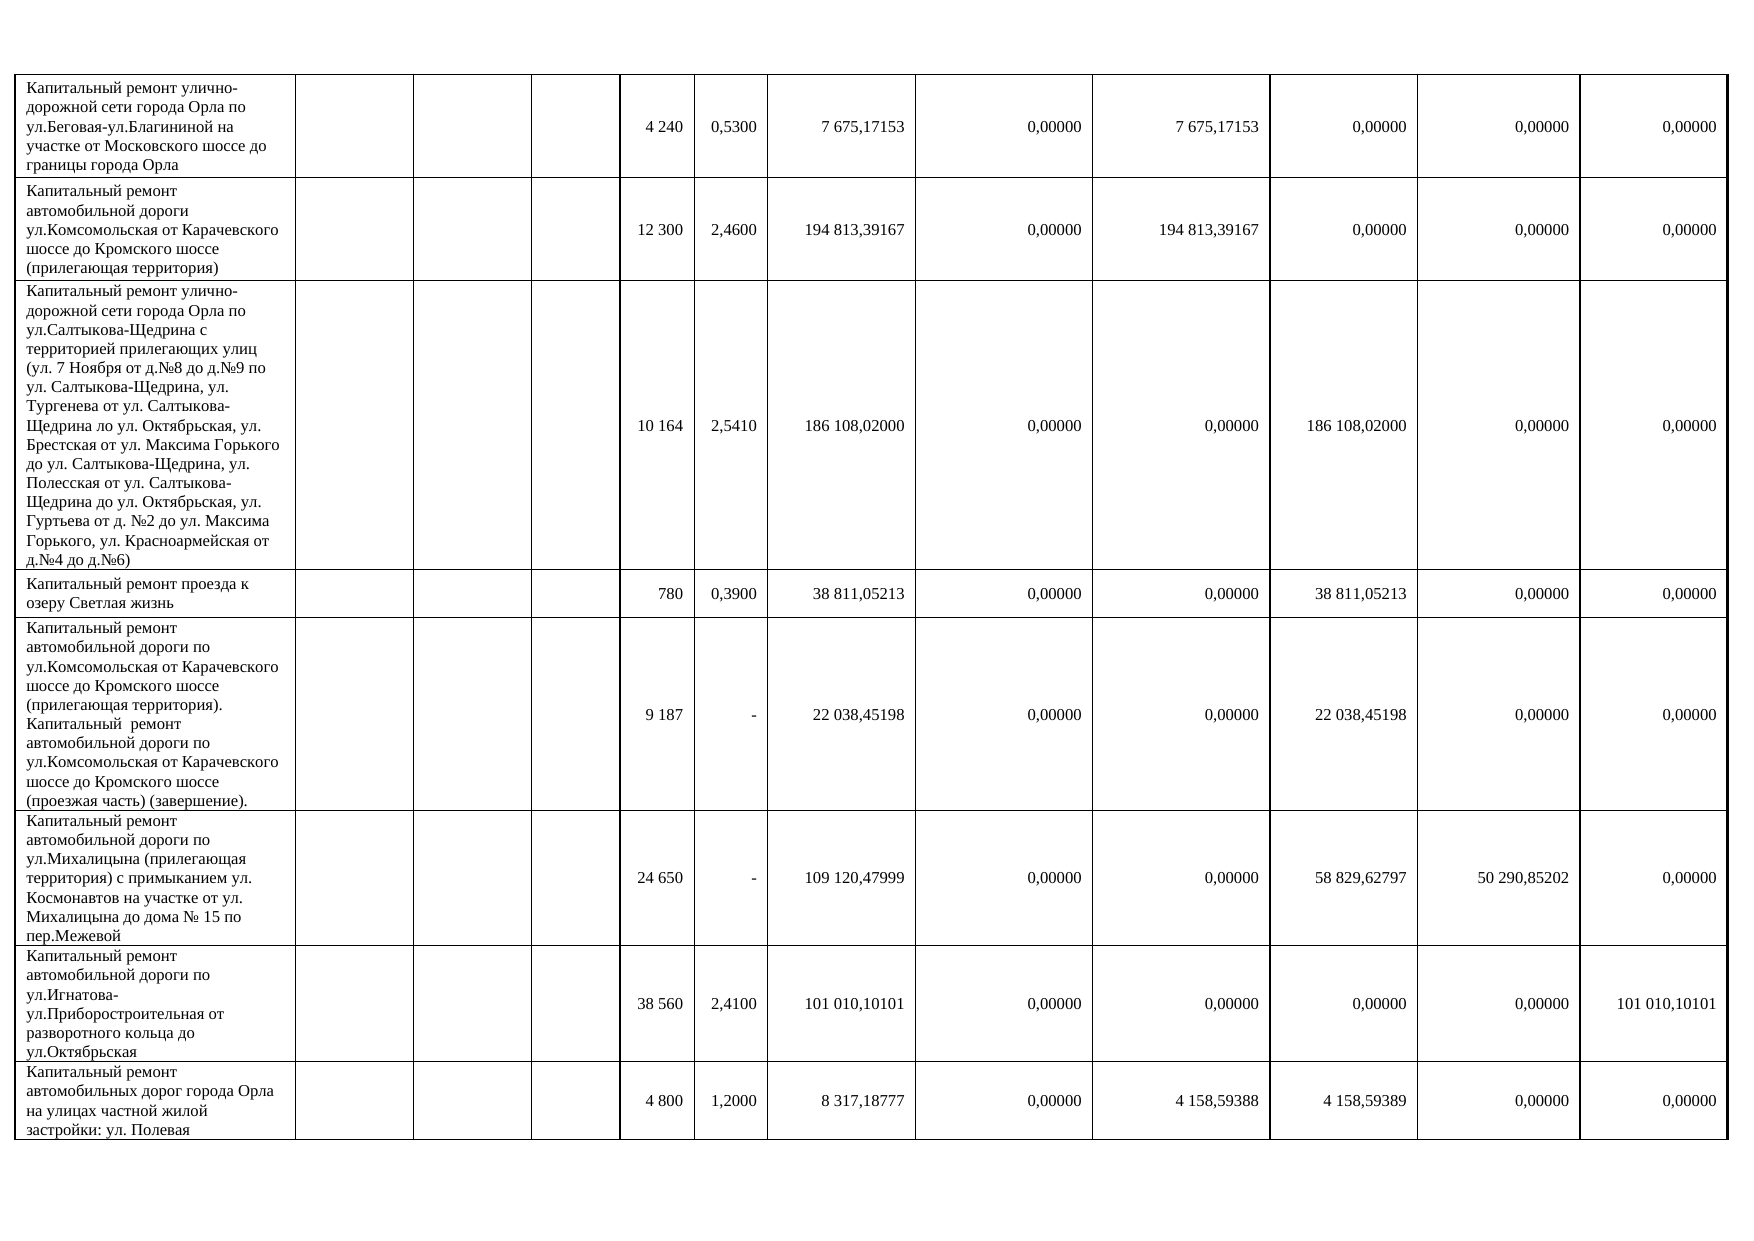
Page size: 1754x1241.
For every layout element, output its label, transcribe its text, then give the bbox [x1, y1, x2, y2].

table_cell [296, 178, 413, 280]
table_cell [296, 75, 413, 177]
table_cell 9 187 [621, 618, 694, 810]
table_cell 0,00000 [1418, 75, 1579, 177]
table_cell [414, 811, 531, 945]
table_cell 38 811,05213 [1271, 570, 1417, 617]
table_cell 0,00000 [1581, 281, 1726, 569]
table_cell 0,00000 [1418, 178, 1579, 280]
table_cell 22 038,45198 [1271, 618, 1417, 810]
table_cell 12 300 [621, 178, 694, 280]
table_cell 0,00000 [1093, 281, 1269, 569]
table_cell 4 158,59389 [1271, 1062, 1417, 1139]
table_cell [414, 618, 531, 810]
table_cell 0,00000 [1581, 618, 1726, 810]
table_cell [296, 281, 413, 569]
table_cell Капитальный ремонт улично-дорожной сети города Орла по ул.Беговая-ул.Благининой на участке от Московского шоссе до границы города Орла [16, 75, 295, 177]
table_cell 0,00000 [1271, 178, 1417, 280]
table_cell 2,4100 [695, 946, 767, 1061]
table_cell 0,00000 [916, 570, 1092, 617]
table_cell [296, 946, 413, 1061]
table_cell [296, 570, 413, 617]
table_cell [296, 811, 413, 945]
table_cell Капитальный ремонт проезда к озеру Светлая жизнь [16, 570, 295, 617]
table_cell [532, 281, 619, 569]
table_cell 1,2000 [695, 1062, 767, 1139]
table_cell [532, 946, 619, 1061]
table_cell 0,00000 [1418, 1062, 1579, 1139]
table_cell [296, 1062, 413, 1139]
table_cell 101 010,10101 [1581, 946, 1726, 1061]
table_cell 0,00000 [1271, 75, 1417, 177]
table_cell 0,00000 [1093, 570, 1269, 617]
table_cell 0,00000 [916, 811, 1092, 945]
table_cell 0,00000 [916, 75, 1092, 177]
table_cell 0,00000 [916, 281, 1092, 569]
table_cell [414, 946, 531, 1061]
table_cell 10 164 [621, 281, 694, 569]
table_cell Капитальный ремонт автомобильной дороги ул.Комсомольская от Карачевского шоссе до Кромского шоссе (прилегающая территория) [16, 178, 295, 280]
table_cell 8 317,18777 [768, 1062, 915, 1139]
table_cell 0,00000 [1418, 281, 1579, 569]
table_cell 0,00000 [916, 1062, 1092, 1139]
table_cell Капитальный ремонт автомобильной дороги по ул.Игнатова-ул.Приборостроительная от разворотного кольца до ул.Октябрьская [16, 946, 295, 1061]
table_cell 0,00000 [1581, 1062, 1726, 1139]
table_cell 0,00000 [1581, 811, 1726, 945]
table_cell [532, 618, 619, 810]
table_cell Капитальный ремонт автомобильной дороги по ул.Михалицына (прилегающая территория) с примыканием ул. Космонавтов на участке от ул. Михалицына до дома № 15 по пер.Межевой [16, 811, 295, 945]
table_cell 0,3900 [695, 570, 767, 617]
table_cell [414, 281, 531, 569]
table_cell - [695, 811, 767, 945]
table_cell 780 [621, 570, 694, 617]
table_cell 2,4600 [695, 178, 767, 280]
table_cell 186 108,02000 [768, 281, 915, 569]
table_cell 7 675,17153 [1093, 75, 1269, 177]
table_cell 0,00000 [1581, 178, 1726, 280]
table_cell 0,00000 [1271, 946, 1417, 1061]
table_cell - [695, 618, 767, 810]
table_cell 0,00000 [916, 618, 1092, 810]
table_cell [532, 570, 619, 617]
table_cell [532, 811, 619, 945]
table_cell 186 108,02000 [1271, 281, 1417, 569]
table_cell 22 038,45198 [768, 618, 915, 810]
table_cell [414, 75, 531, 177]
table_cell 7 675,17153 [768, 75, 915, 177]
table_cell 0,00000 [1093, 946, 1269, 1061]
table_cell 0,00000 [1581, 75, 1726, 177]
table_cell Капитальный ремонт автомобильной дороги по ул.Комсомольская от Карачевского шоссе до Кромского шоссе (прилегающая территория). Капитальный ремонт автомобильной дороги по ул.Комсомольская от Карачевского шоссе до Кромского шоссе (проезжая часть) (завершение). [16, 618, 295, 810]
table_cell 109 120,47999 [768, 811, 915, 945]
table_cell 0,00000 [1093, 618, 1269, 810]
table_cell 194 813,39167 [768, 178, 915, 280]
table_cell Капитальный ремонт улично-дорожной сети города Орла по ул.Салтыкова-Щедрина с территорией прилегающих улиц (ул. 7 Ноября от д.№8 до д.№9 по ул. Салтыкова-Щедрина, ул. Тургенева от ул. Салтыкова-Щедрина ло ул. Октябрьская, ул. Брестская от ул. Максима Горького до ул. Салтыкова-Щедрина, ул. Полесская от ул. Салтыкова-Щедрина до ул. Октябрьская, ул. Гуртьева от д. №2 до ул. Максима Горького, ул. Красноармейская от д.№4 до д.№6) [16, 281, 295, 569]
table_cell 0,00000 [916, 946, 1092, 1061]
table_cell 24 650 [621, 811, 694, 945]
table_cell [532, 178, 619, 280]
table_cell Капитальный ремонт автомобильных дорог города Орла на улицах частной жилой застройки: ул. Полевая [16, 1062, 295, 1139]
table_cell [414, 178, 531, 280]
table_cell 0,5300 [695, 75, 767, 177]
table_cell 0,00000 [1093, 811, 1269, 945]
table_cell 0,00000 [1418, 570, 1579, 617]
table_cell [296, 618, 413, 810]
table_cell 4 158,59388 [1093, 1062, 1269, 1139]
table_cell 0,00000 [1418, 946, 1579, 1061]
table_cell 38 560 [621, 946, 694, 1061]
table_cell [414, 570, 531, 617]
table_cell 0,00000 [916, 178, 1092, 280]
table_cell 101 010,10101 [768, 946, 915, 1061]
table_cell [532, 75, 619, 177]
table_cell 0,00000 [1418, 618, 1579, 810]
table_cell 50 290,85202 [1418, 811, 1579, 945]
table_cell [414, 1062, 531, 1139]
table_cell 4 800 [621, 1062, 694, 1139]
table_cell 0,00000 [1581, 570, 1726, 617]
table_cell 4 240 [621, 75, 694, 177]
table_cell [532, 1062, 619, 1139]
table_cell 38 811,05213 [768, 570, 915, 617]
table_cell 2,5410 [695, 281, 767, 569]
table_cell 194 813,39167 [1093, 178, 1269, 280]
table_cell 58 829,62797 [1271, 811, 1417, 945]
